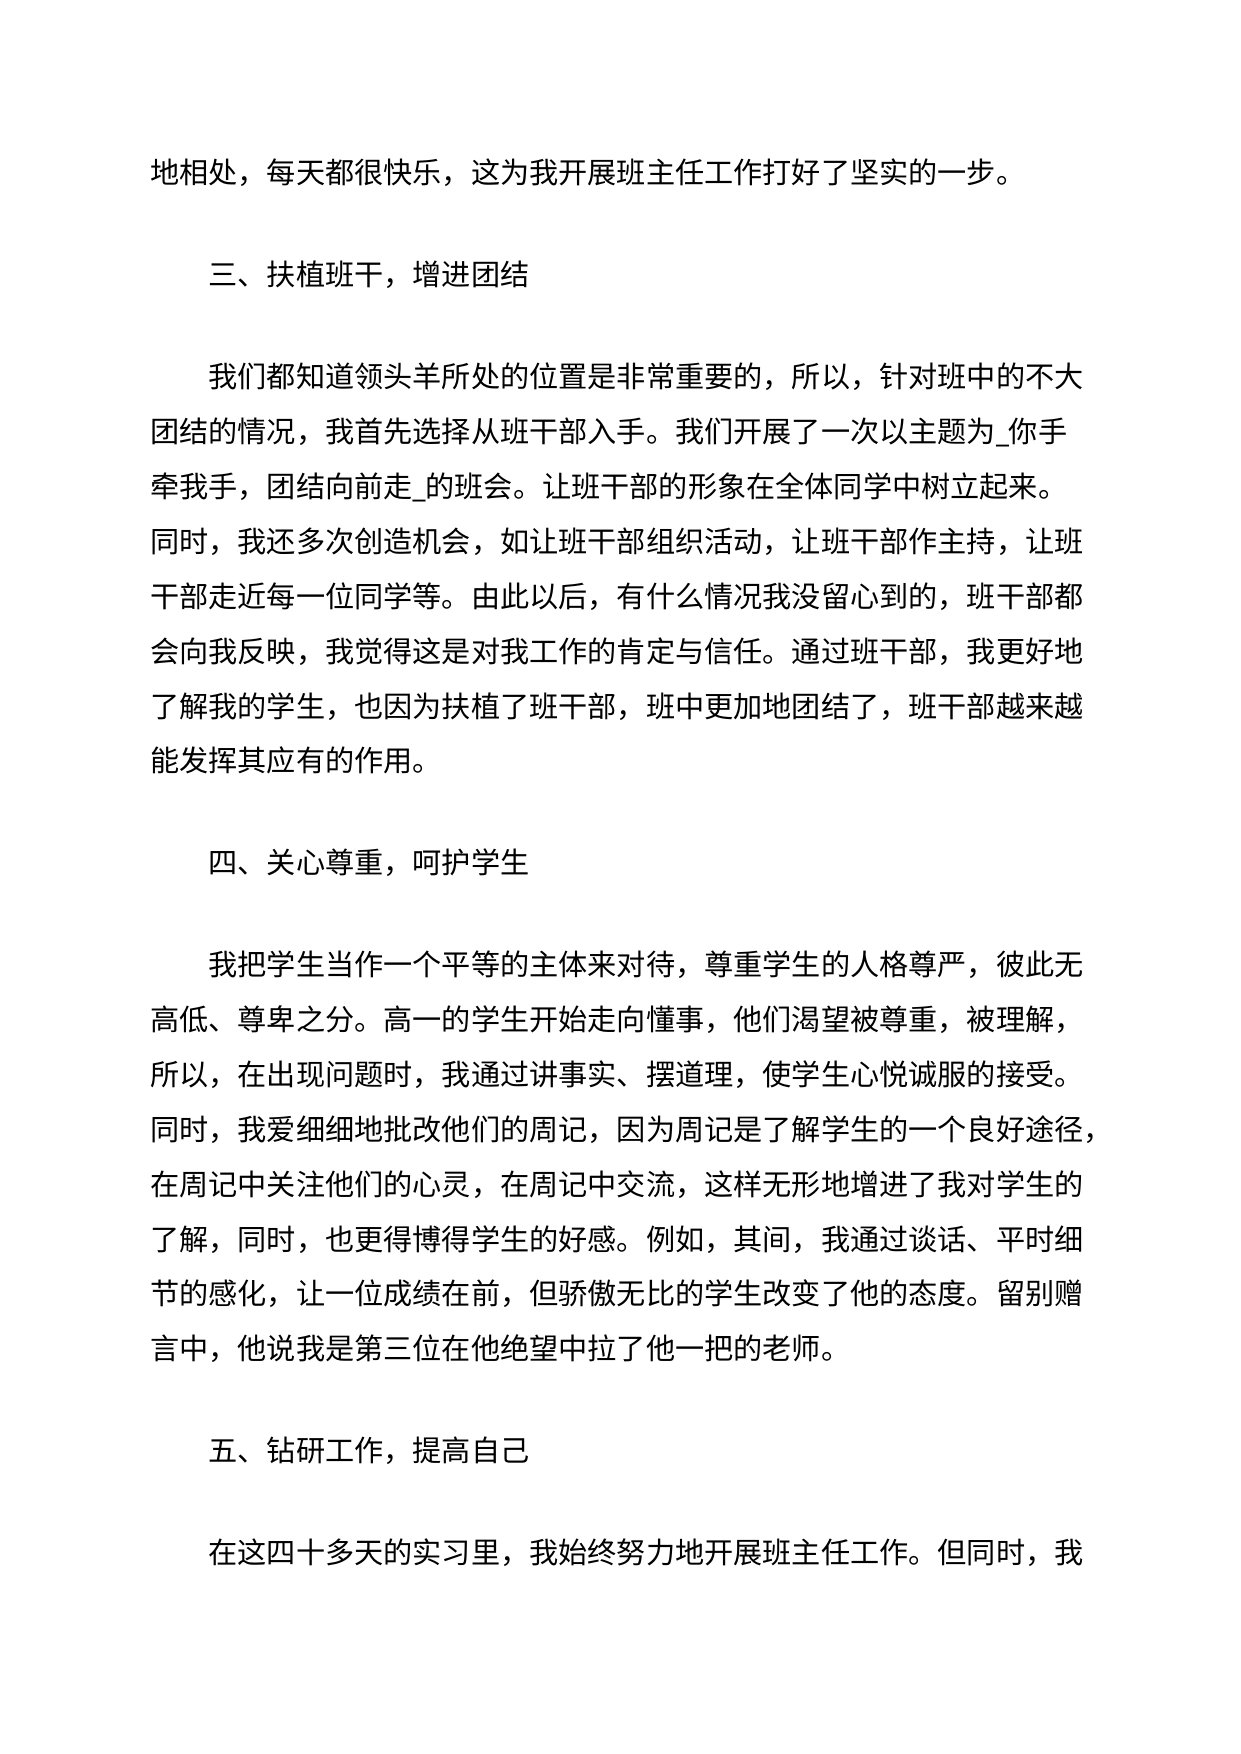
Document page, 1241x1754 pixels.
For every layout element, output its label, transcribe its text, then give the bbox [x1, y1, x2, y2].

text 三、扶植班干，增进团结 [150, 252, 1090, 294]
text 四、关心尊重，呵护学生 [150, 840, 1090, 882]
text 我们都知道领头羊所处的位置是非常重要的，所以，针对班中的不大团结的情况，我首先选择从班干部入手。我们开展了一次以主题为_你手牵我手，团结向前走_的班会。让班干部的形象在全体同学中树立起来。同时，我还多次创造机会，如让班干部组织活动，让班干部作主持，让班干部走近每一位同学等。由此以后，有什么情况我没留心到的，班干部都会向我反映，我觉得这是对我工作的肯定与信任。通过班干部，我更好地了解我的学生，也因为扶植了班干部，班中更加地团结了，班干部越来越能发挥其应有的作用。 [150, 353, 1090, 780]
text 我把学生当作一个平等的主体来对待，尊重学生的人格尊严，彼此无高低、尊卑之分。高一的学生开始走向懂事，他们渴望被尊重，被理解，所以，在出现问题时，我通过讲事实、摆道理，使学生心悦诚服的接受。同时，我爱细细地批改他们的周记，因为周记是了解学生的一个良好途径，在周记中关注他们的心灵，在周记中交流，这样无形地增进了我对学生的了解，同时，也更得博得学生的好感。例如，其间，我通过谈话、平时细节的感化，让一位成绩在前，但骄傲无比的学生改变了他的态度。留别赠言中，他说我是第三位在他绝望中拉了他一把的老师。 [150, 942, 1090, 1368]
text 五、钻研工作，提高自己 [150, 1428, 1090, 1470]
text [150, 150, 1090, 192]
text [150, 1529, 1090, 1572]
